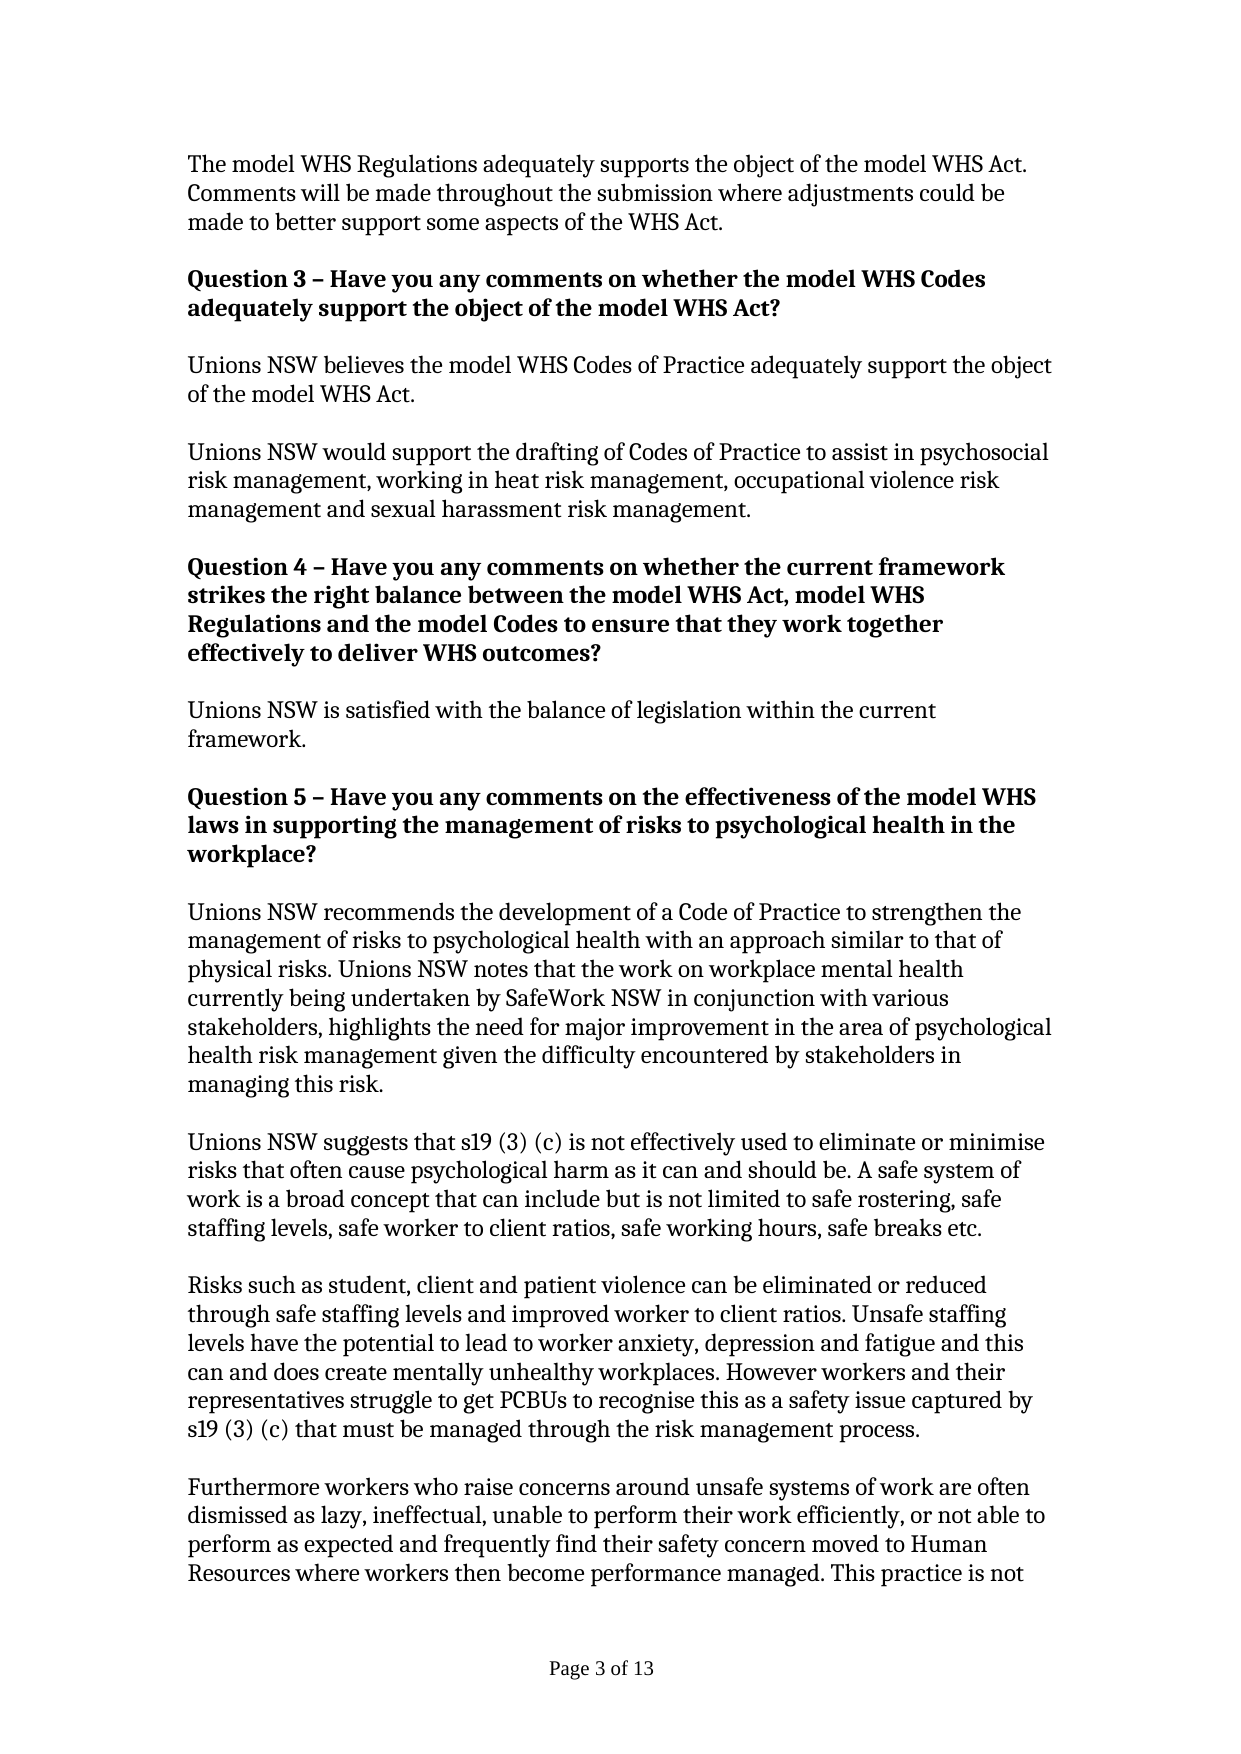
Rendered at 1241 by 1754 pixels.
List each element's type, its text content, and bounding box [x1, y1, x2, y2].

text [187, 1472, 1053, 1587]
text Unions NSW suggests that s19 (3) (c) is not effectively used to eliminate or minimise risks that often cause psychological harm as it can and should be. A safe system of work is a broad concept that can include but is not limited to safe rostering, safe staffing levels, safe worker to client ratios, safe working hours, safe breaks etc. [187, 1127, 1053, 1242]
text Unions NSW recommends the development of a Code of Practice to strengthen the management of risks to psychological health with an approach similar to that of physical risks. Unions NSW notes that the work on workplace mental health currently being undertaken by SafeWork NSW in conjunction with various stakeholders, highlights the need for major improvement in the area of psychological health risk management given the difficulty encountered by stakeholders in managing this risk. [187, 897, 1053, 1099]
text Risks such as student, client and patient violence can be eliminated or reduced through safe staffing levels and improved worker to client ratios. Unsafe staffing levels have the potential to lead to worker anxiety, depression and fatigue and this can and does create mentally unhealthy workplaces. However workers and their representatives struggle to get PCBUs to recognise this as a safety issue captured by s19 (3) (c) that must be managed through the risk management process. [187, 1271, 1053, 1444]
text Unions NSW is satisfied with the balance of legislation within the current framework. [187, 696, 1053, 754]
text Question 4 – Have you any comments on whether the current framework strikes the right balance between the model WHS Act, model WHS Regulations and the model Codes to ensure that they work together effectively to deliver WHS outcomes? [187, 552, 1053, 667]
text Question 5 – Have you any comments on the effectiveness of the model WHS laws in supporting the management of risks to psychological health in the workplace? [187, 782, 1053, 869]
text Unions NSW would support the drafting of Codes of Practice to assist in psychosocial risk management, working in heat risk management, occupational violence risk management and sexual harassment risk management. [187, 437, 1053, 524]
text The model WHS Regulations adequately supports the object of the model WHS Act. Comments will be made throughout the submission where adjustments could be made to better support some aspects of the WHS Act. [187, 150, 1053, 236]
text Unions NSW believes the model WHS Codes of Practice adequately support the object of the model WHS Act. [187, 351, 1053, 409]
text Question 3 – Have you any comments on whether the model WHS Codes adequately support the object of the model WHS Act? [187, 265, 1053, 322]
